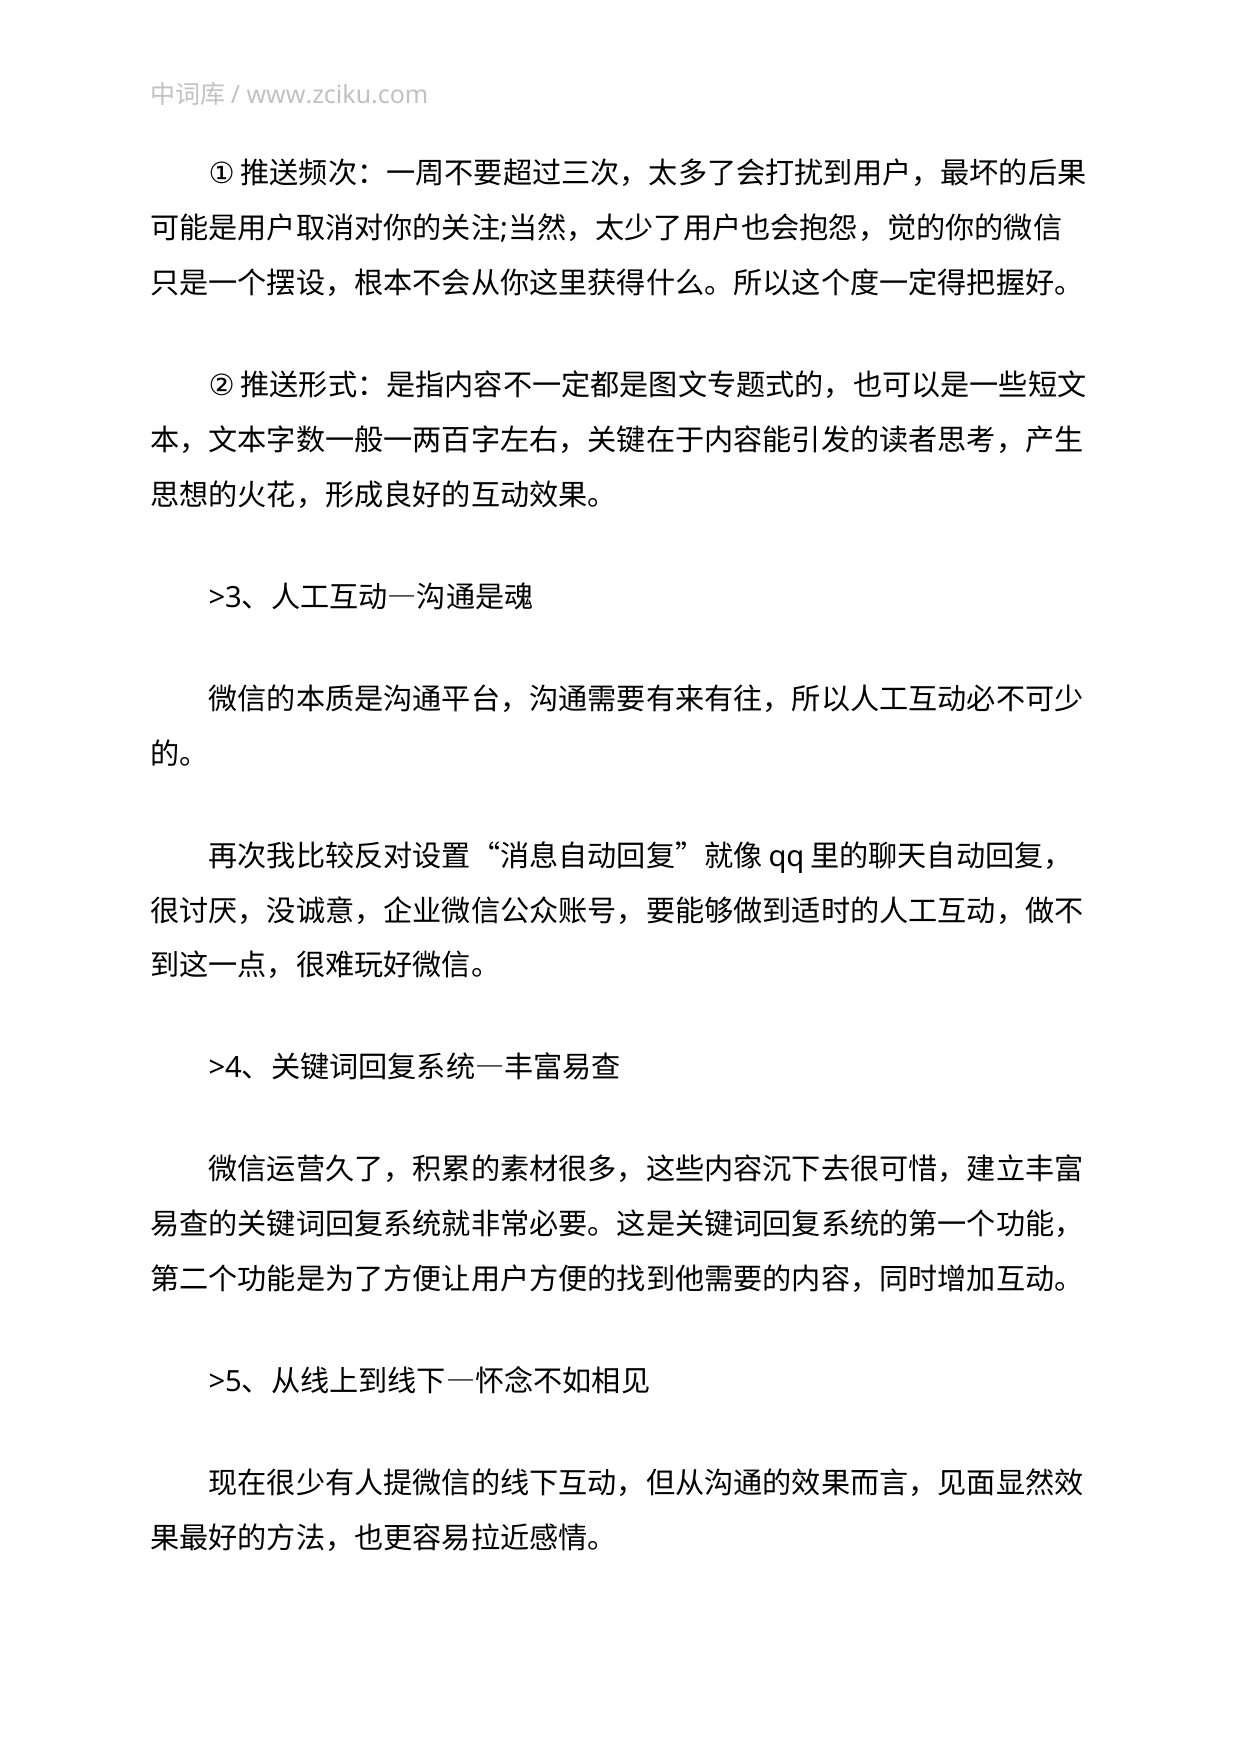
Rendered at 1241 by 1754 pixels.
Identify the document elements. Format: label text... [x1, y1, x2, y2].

text >5、从线上到线下—怀念不如相见 [150, 1357, 1090, 1400]
text ①推送频次：一周不要超过三次，太多了会打扰到用户，最坏的后果可能是用户取消对你的关注;当然，太少了用户也会抱怨，觉的你的微信只是一个摆设，根本不会从你这里获得什么。所以这个度一定得把握好。 [150, 150, 1090, 302]
text >3、人工互动—沟通是魂 [150, 573, 1090, 616]
text 现在很少有人提微信的线下互动，但从沟通的效果而言，见面显然效果最好的方法，也更容易拉近感情。 [150, 1459, 1090, 1556]
text 微信运营久了，积累的素材很多，这些内容沉下去很可惜，建立丰富易查的关键词回复系统就非常必要。这是关键词回复系统的第一个功能，第二个功能是为了方便让用户方便的找到他需要的内容，同时增加互动。 [150, 1146, 1090, 1298]
text 微信的本质是沟通平台，沟通需要有来有往，所以人工互动必不可少的。 [150, 675, 1090, 773]
text 再次我比较反对设置“消息自动回复”就像qq里的聊天自动回复，很讨厌，没诚意，企业微信公众账号，要能够做到适时的人工互动，做不到这一点，很难玩好微信。 [150, 832, 1090, 984]
text >4、关键词回复系统—丰富易查 [150, 1044, 1090, 1086]
text ②推送形式：是指内容不一定都是图文专题式的，也可以是一些短文本，文本字数一般一两百字左右，关键在于内容能引发的读者思考，产生思想的火花，形成良好的互动效果。 [150, 362, 1090, 514]
